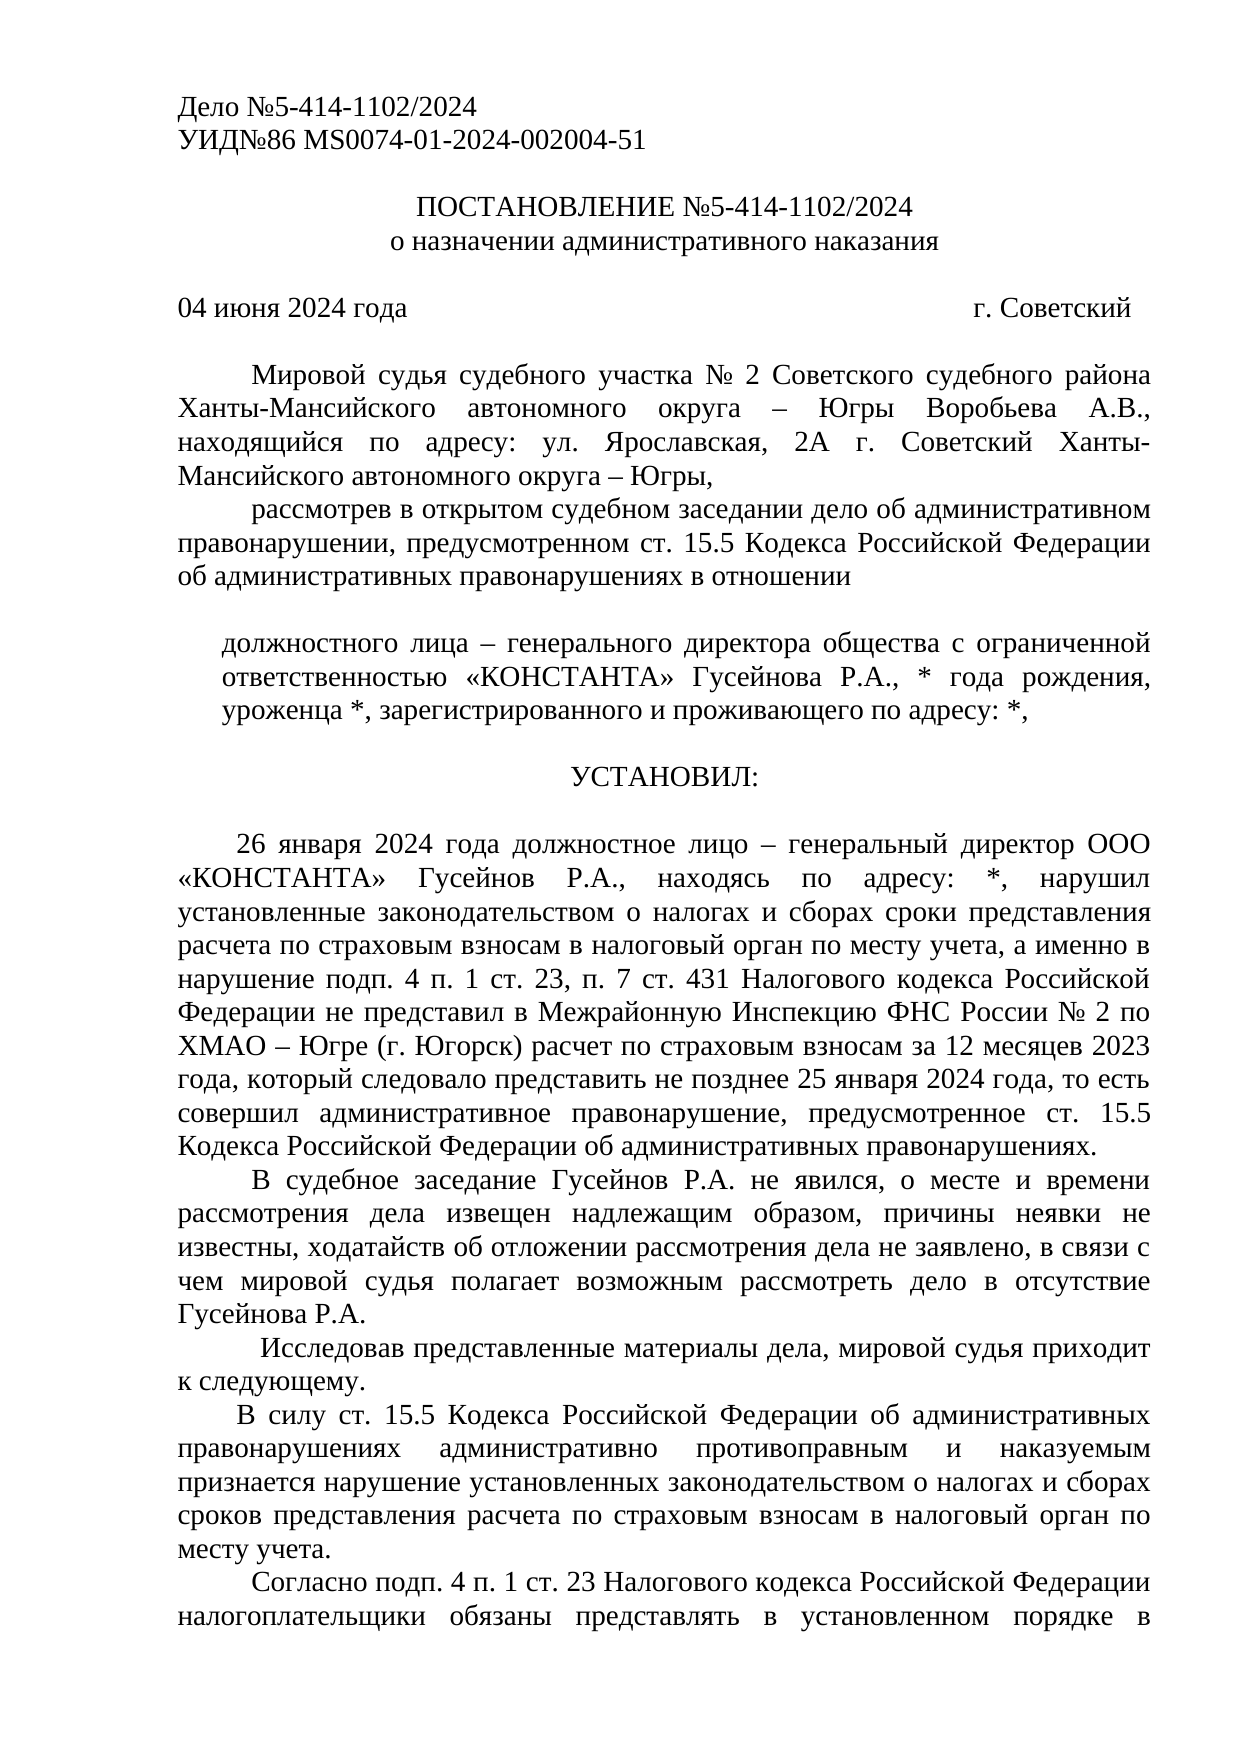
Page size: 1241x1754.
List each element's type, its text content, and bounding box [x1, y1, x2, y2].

text УИД№86 MS0074-01-2024-002004-51 [177, 122, 1152, 156]
text ПОСТАНОВЛЕНИЕ №5-414-1102/2024 [177, 189, 1152, 223]
text рассмотрев в открытом судебном заседании дело об административном правонарушении, предусмотренном ст. 15.5 Кодекса Российской Федерации об административных правонарушениях в отношении [177, 491, 1152, 592]
text В силу ст. 15.5 Кодекса Российской Федерации об административных правонарушениях административно противоправным и наказуемым признается нарушение установленных законодательством о налогах и сборах сроков представления расчета по страховым взносам в налоговый орган по месту учета. [177, 1397, 1152, 1564]
text В судебное заседание Гусейнов Р.А. не явился, о месте и времени рассмотрения дела извещен надлежащим образом, причины неявки не известны, ходатайств об отложении рассмотрения дела не заявлено, в связи с чем мировой судья полагает возможным рассмотреть дело в отсутствие Гусейнова Р.А. [177, 1162, 1152, 1330]
text УСТАНОВИЛ: [177, 759, 1152, 793]
text 04 июня 2024 года г. Советский [177, 290, 1152, 323]
text о назначении административного наказания [177, 223, 1152, 256]
text Мировой судья судебного участка № 2 Советского судебного района Ханты-Мансийского автономного округа – Югры Воробьева А.В., находящийся по адресу: ул. Ярославская, 2А г. Советский Ханты-Мансийского автономного округа – Югры, [177, 357, 1152, 491]
text 26 января 2024 года должностное лицо – генеральный директор ООО «КОНСТАНТА» Гусейнов Р.А., находясь по адресу: *, нарушил установленные законодательством о налогах и сборах сроки представления расчета по страховым взносам в налоговый орган по месту учета, а именно в нарушение подп. 4 п. 1 ст. 23, п. 7 ст. 431 Налогового кодекса Российской Федерации не представил в Межрайонную Инспекцию ФНС России № 2 по ХМАО – Югре (г. Югорск) расчет по страховым взносам за 12 месяцев 2023 года, который следовало представить не позднее 25 января 2024 года, то есть совершил административное правонарушение, предусмотренное ст. 15.5 Кодекса Российской Федерации об административных правонарушениях. [177, 827, 1152, 1162]
text должностного лица – генерального директора общества с ограниченной ответственностью «КОНСТАНТА» Гусейнова Р.А., * года рождения, уроженца *, зарегистрированного и проживающего по адресу: *, [222, 625, 1152, 726]
text Дело №5-414-1102/2024 [177, 89, 1152, 122]
text Исследовав представленные материалы дела, мировой судья приходит к следующему. [177, 1330, 1152, 1397]
